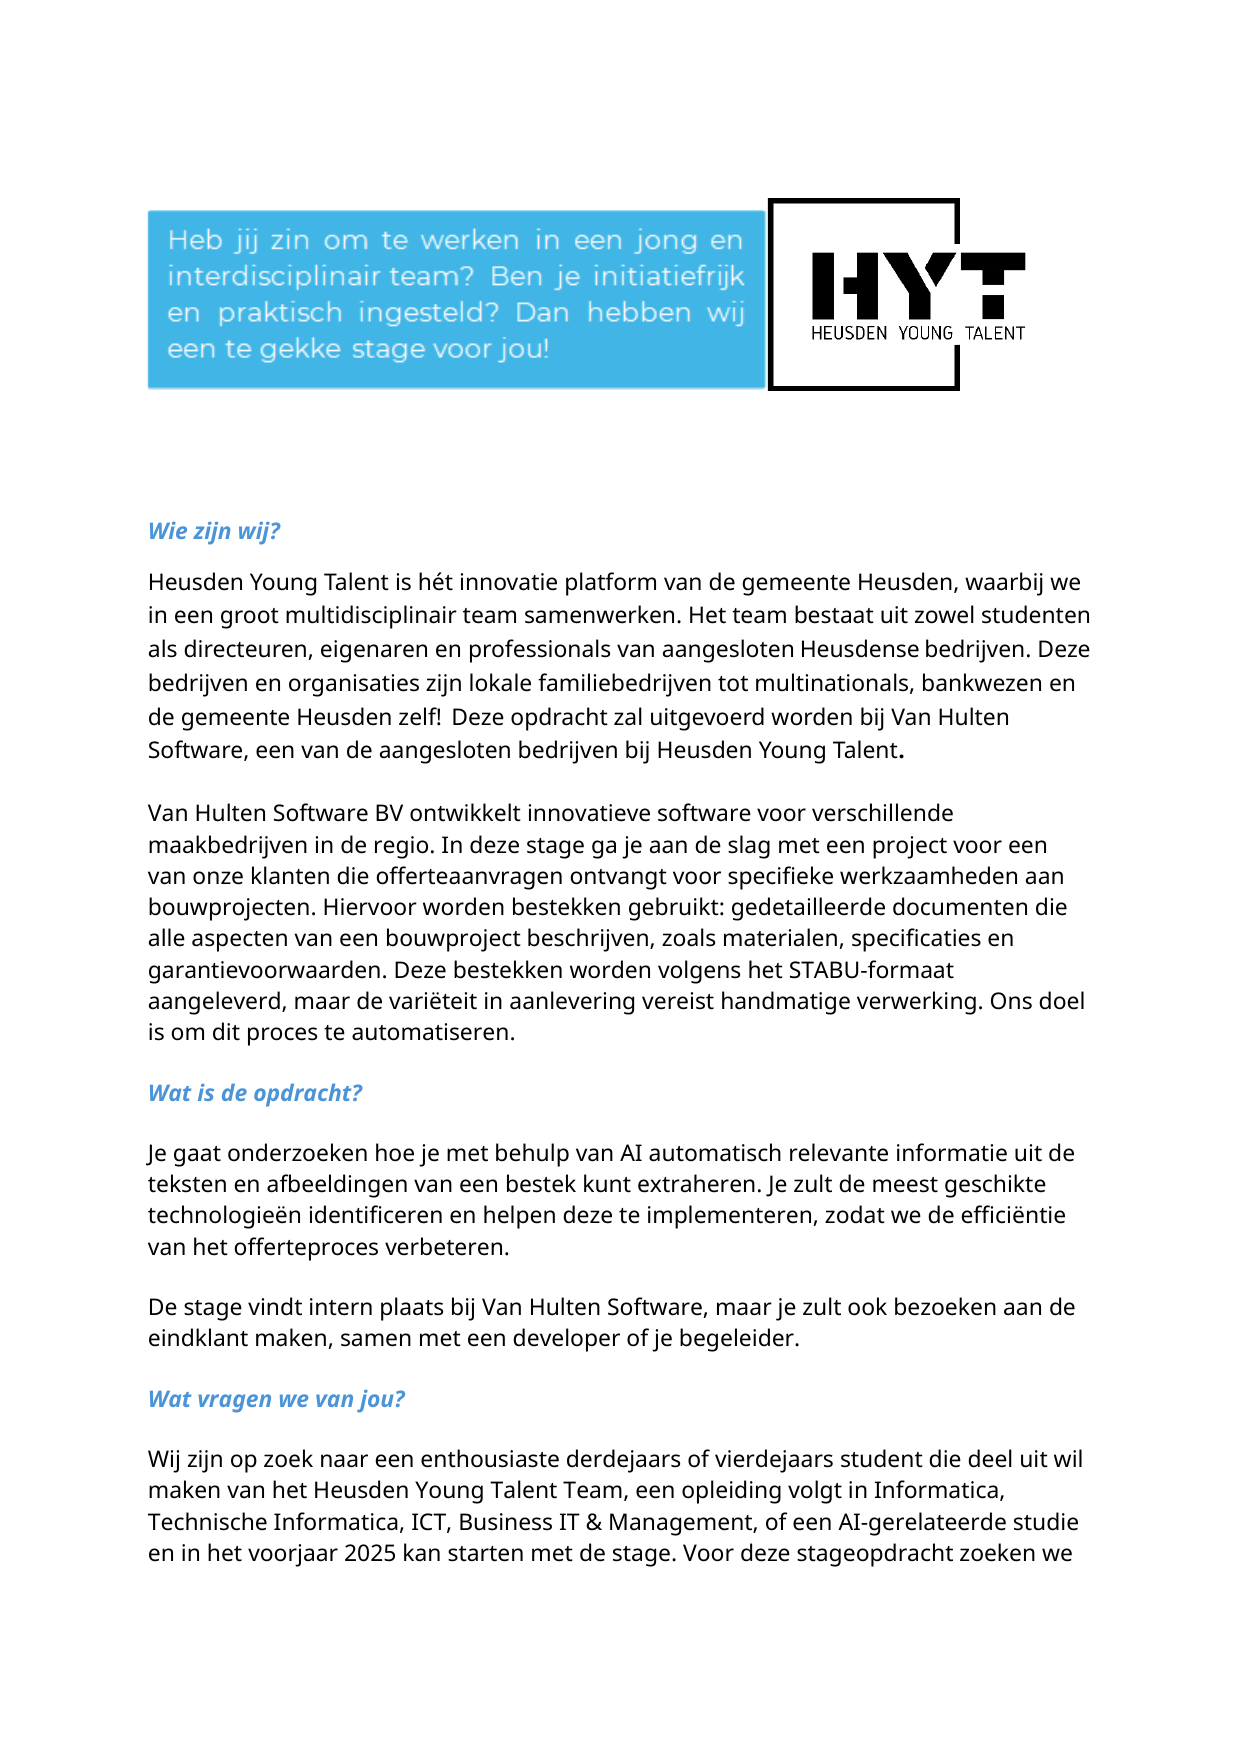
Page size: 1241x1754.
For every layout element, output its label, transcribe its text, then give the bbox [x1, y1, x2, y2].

text Wat is de opdracht? [148, 1077, 1093, 1108]
picture [147, 198, 1026, 391]
text Van Hulten Software BV ontwikkelt innovatieve software voor verschillende maakbedrijven in de regio. In deze stage ga je aan de slag met een project voor een van onze klanten die offerteaanvragen ontvangt voor specifieke werkzaamheden aan bouwprojecten. Hiervoor worden bestekken gebruikt: gedetailleerde documenten die alle aspecten van een bouwproject beschrijven, zoals materialen, specificaties en garantievoorwaarden. Deze bestekken worden volgens het STABU-formaat aangeleverd, maar de variëteit in aanlevering vereist handmatige verwerking. Ons doel is om dit proces te automatiseren. [148, 797, 1093, 1047]
text De stage vindt intern plaats bij Van Hulten Software, maar je zult ook bezoeken aan de eindklant maken, samen met een developer of je begeleider. [148, 1291, 1093, 1354]
text Wat vragen we van jou? [148, 1383, 1093, 1414]
text Heusden Young Talent is hét innovatie platform van de gemeente Heusden, waarbij we in een groot multidisciplinair team samenwerken. Het team bestaat uit zowel studenten als directeuren, eigenaren en professionals van aangesloten Heusdense bedrijven. Deze bedrijven en organisaties zijn lokale familiebedrijven tot multinationals, bankwezen en de gemeente Heusden zelf! Deze opdracht zal uitgevoerd worden bij Van Hulten Software, een van de aangesloten bedrijven bij Heusden Young Talent. [148, 566, 1093, 766]
text Wie zijn wij? [148, 487, 1093, 547]
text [148, 1443, 1093, 1568]
text Je gaat onderzoeken hoe je met behulp van AI automatisch relevante informatie uit de teksten en afbeeldingen van een bestek kunt extraheren. Je zult de meest geschikte technologieën identificeren en helpen deze te implementeren, zodat we de efficiëntie van het offerteproces verbeteren. [148, 1137, 1093, 1262]
